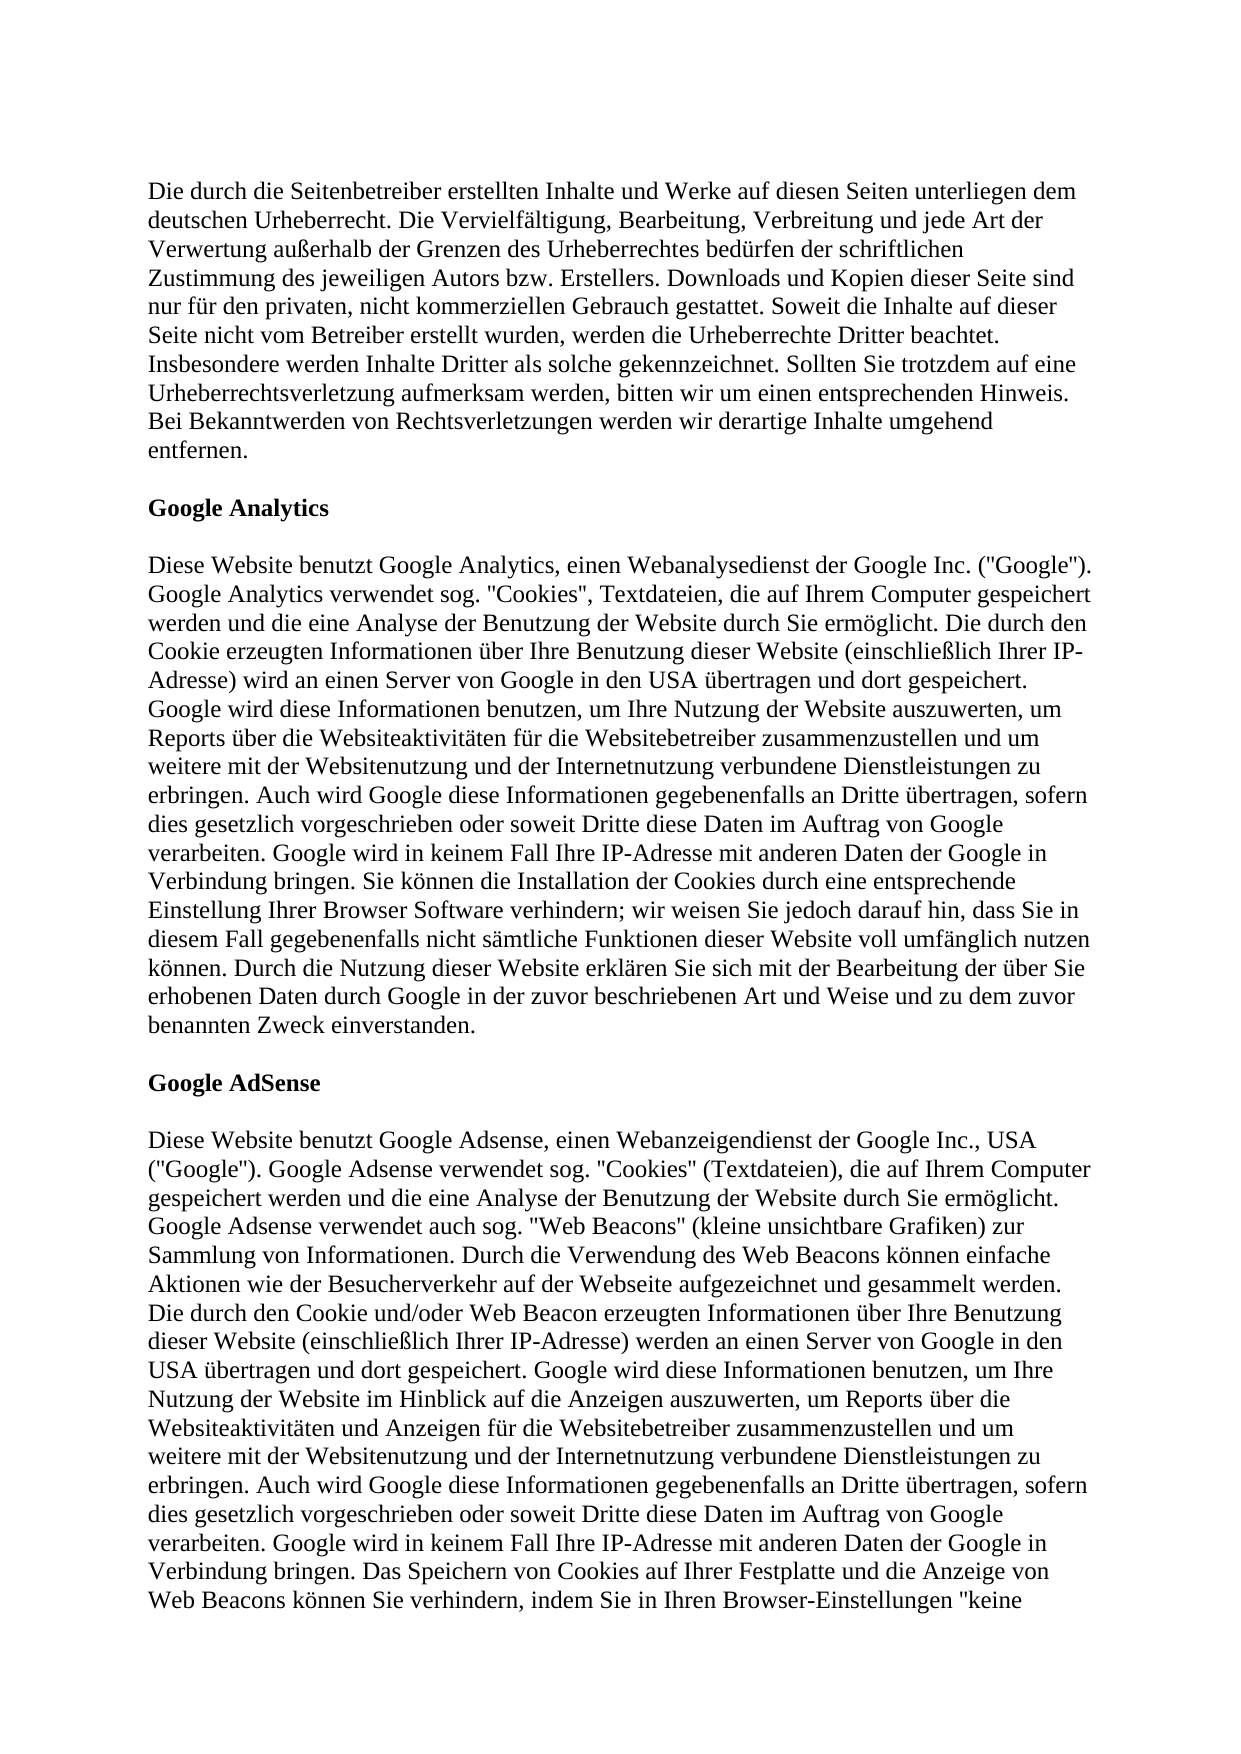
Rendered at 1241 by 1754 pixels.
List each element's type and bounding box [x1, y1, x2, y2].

text [148, 148, 1093, 1614]
